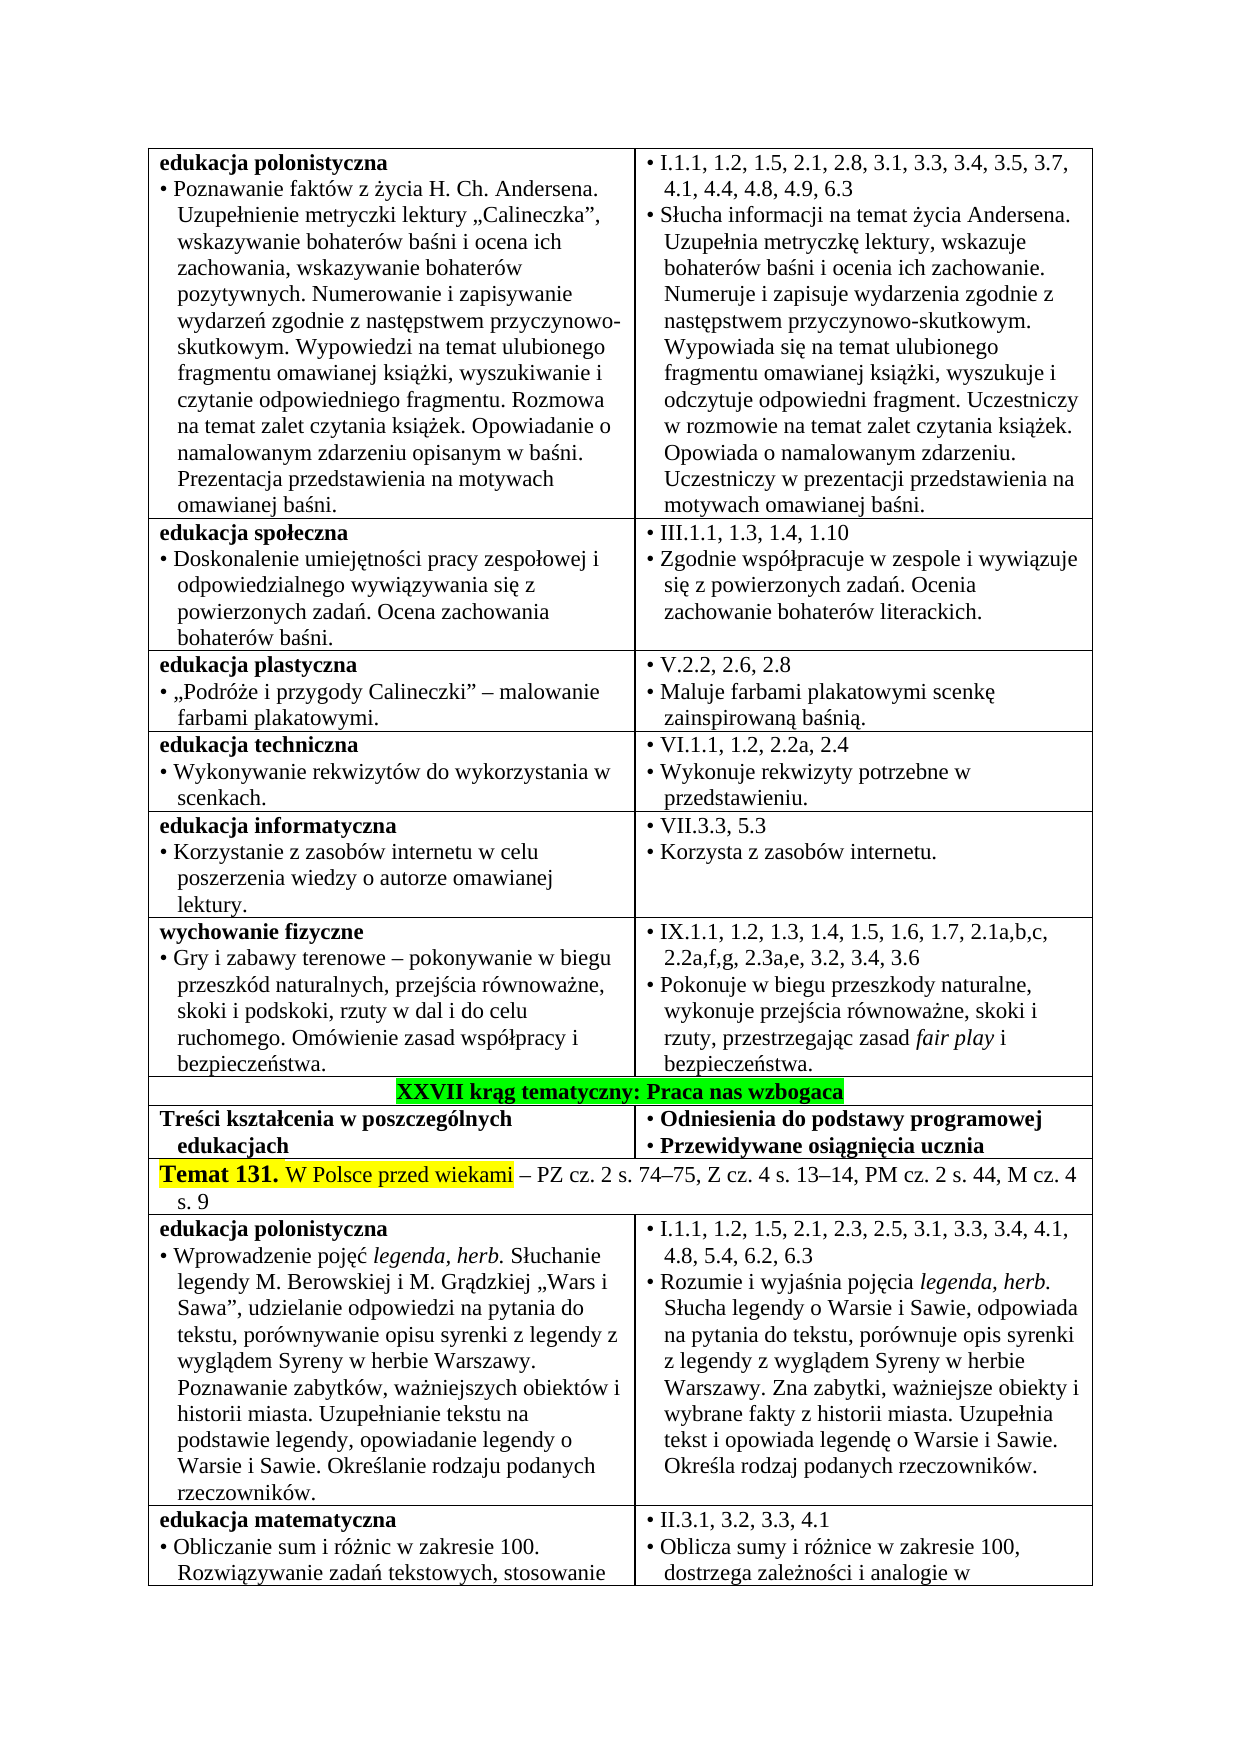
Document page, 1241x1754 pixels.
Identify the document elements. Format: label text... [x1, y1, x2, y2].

table_cell • VI.1.1, 1.2, 2.2a, 2.4 • Wykonuje rekwizyty potrzebne w przedstawieniu. [636, 732, 1092, 811]
table_cell • V.2.2, 2.6, 2.8 • Maluje farbami plakatowymi scenkę zainspirowaną baśnią. [636, 651, 1092, 731]
table_cell • I.1.1, 1.2, 1.5, 2.1, 2.8, 3.1, 3.3, 3.4, 3.5, 3.7, 4.1, 4.4, 4.8, 4.9, 6.3 • Słucha informacji na temat życia Andersena. Uzupełnia metryczkę lektury, wskazuje bohaterów baśni i ocenia ich zachowanie. Numeruje i zapisuje wydarzenia zgodnie z następstwem przyczynowo-skutkowym. Wypowiada się na temat ulubionego fragmentu omawianej książki, wyszukuje i odczytuje odpowiedni fragment. Uczestniczy w rozmowie na temat zalet czytania książek. Opowiada o namalowanym zdarzeniu. Uczestniczy w prezentacji przedstawienia na motywach omawianej baśni. [636, 149, 1092, 518]
table_cell • I.1.1, 1.2, 1.5, 2.1, 2.3, 2.5, 3.1, 3.3, 3.4, 4.1, 4.8, 5.4, 6.2, 6.3 • Rozumie i wyjaśnia pojęcia legenda, herb. Słucha legendy o Warsie i Sawie, odpowiada na pytania do tekstu, porównuje opis syrenki z legendy z wyglądem Syreny w herbie Warszawy. Zna zabytki, ważniejsze obiekty i wybrane fakty z historii miasta. Uzupełnia tekst i opowiada legendę o Warsie i Sawie. Określa rodzaj podanych rzeczowników. [636, 1215, 1092, 1505]
table_cell edukacja polonistyczna • Wprowadzenie pojęć legenda, herb. Słuchanie legendy M. Berowskiej i M. Grądzkiej „Wars i Sawa”, udzielanie odpowiedzi na pytania do tekstu, porównywanie opisu syrenki z legendy z wyglądem Syreny w herbie Warszawy. Poznawanie zabytków, ważniejszych obiektów i historii miasta. Uzupełnianie tekstu na podstawie legendy, opowiadanie legendy o Warsie i Sawie. Określanie rodzaju podanych rzeczowników. [149, 1215, 634, 1505]
table_cell • IX.1.1, 1.2, 1.3, 1.4, 1.5, 1.6, 1.7, 2.1a,b,c, 2.2a,f,g, 2.3a,e, 3.2, 3.4, 3.6 • Pokonuje w biegu przeszkody naturalne, wykonuje przejścia równoważne, skoki i rzuty, przestrzegając zasad fair play i bezpieczeństwa. [636, 918, 1092, 1076]
table_cell • Odniesienia do podstawy programowej • Przewidywane osiągnięcia ucznia [636, 1106, 1092, 1158]
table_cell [636, 1506, 1092, 1585]
table_cell wychowanie fizyczne • Gry i zabawy terenowe – pokonywanie w biegu przeszkód naturalnych, przejścia równoważne, skoki i podskoki, rzuty w dal i do celu ruchomego. Omówienie zasad współpracy i bezpieczeństwa. [149, 918, 634, 1076]
table_cell • III.1.1, 1.3, 1.4, 1.10 • Zgodnie współpracuje w zespole i wywiązuje się z powierzonych zadań. Ocenia zachowanie bohaterów literackich. [636, 519, 1092, 650]
table_cell edukacja polonistyczna • Poznawanie faktów z życia H. Ch. Andersena. Uzupełnienie metryczki lektury „Calineczka”, wskazywanie bohaterów baśni i ocena ich zachowania, wskazywanie bohaterów pozytywnych. Numerowanie i zapisywanie wydarzeń zgodnie z następstwem przyczynowo-skutkowym. Wypowiedzi na temat ulubionego fragmentu omawianej książki, wyszukiwanie i czytanie odpowiedniego fragmentu. Rozmowa na temat zalet czytania książek. Opowiadanie o namalowanym zdarzeniu opisanym w baśni. Prezentacja przedstawienia na motywach omawianej baśni. [149, 149, 634, 518]
table_cell edukacja społeczna • Doskonalenie umiejętności pracy zespołowej i odpowiedzialnego wywiązywania się z powierzonych zadań. Ocena zachowania bohaterów baśni. [149, 519, 634, 650]
table_cell XXVII krąg tematyczny: Praca nas wzbogaca [149, 1077, 1092, 1104]
table_cell Treści kształcenia w poszczególnych edukacjach [149, 1106, 634, 1158]
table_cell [149, 1506, 634, 1585]
table_cell • VII.3.3, 5.3 • Korzysta z zasobów internetu. [636, 812, 1092, 917]
table_cell edukacja plastyczna • „Podróże i przygody Calineczki” – malowanie farbami plakatowymi. [149, 651, 634, 731]
table_cell Temat 131. W Polsce przed wiekami – PZ cz. 2 s. 74–75, Z cz. 4 s. 13–14, PM cz. 2 s. 44, M cz. 4 s. 9 [149, 1159, 1092, 1214]
table_cell edukacja techniczna • Wykonywanie rekwizytów do wykorzystania w scenkach. [149, 732, 634, 811]
table_cell edukacja informatyczna • Korzystanie z zasobów internetu w celu poszerzenia wiedzy o autorze omawianej lektury. [149, 812, 634, 917]
